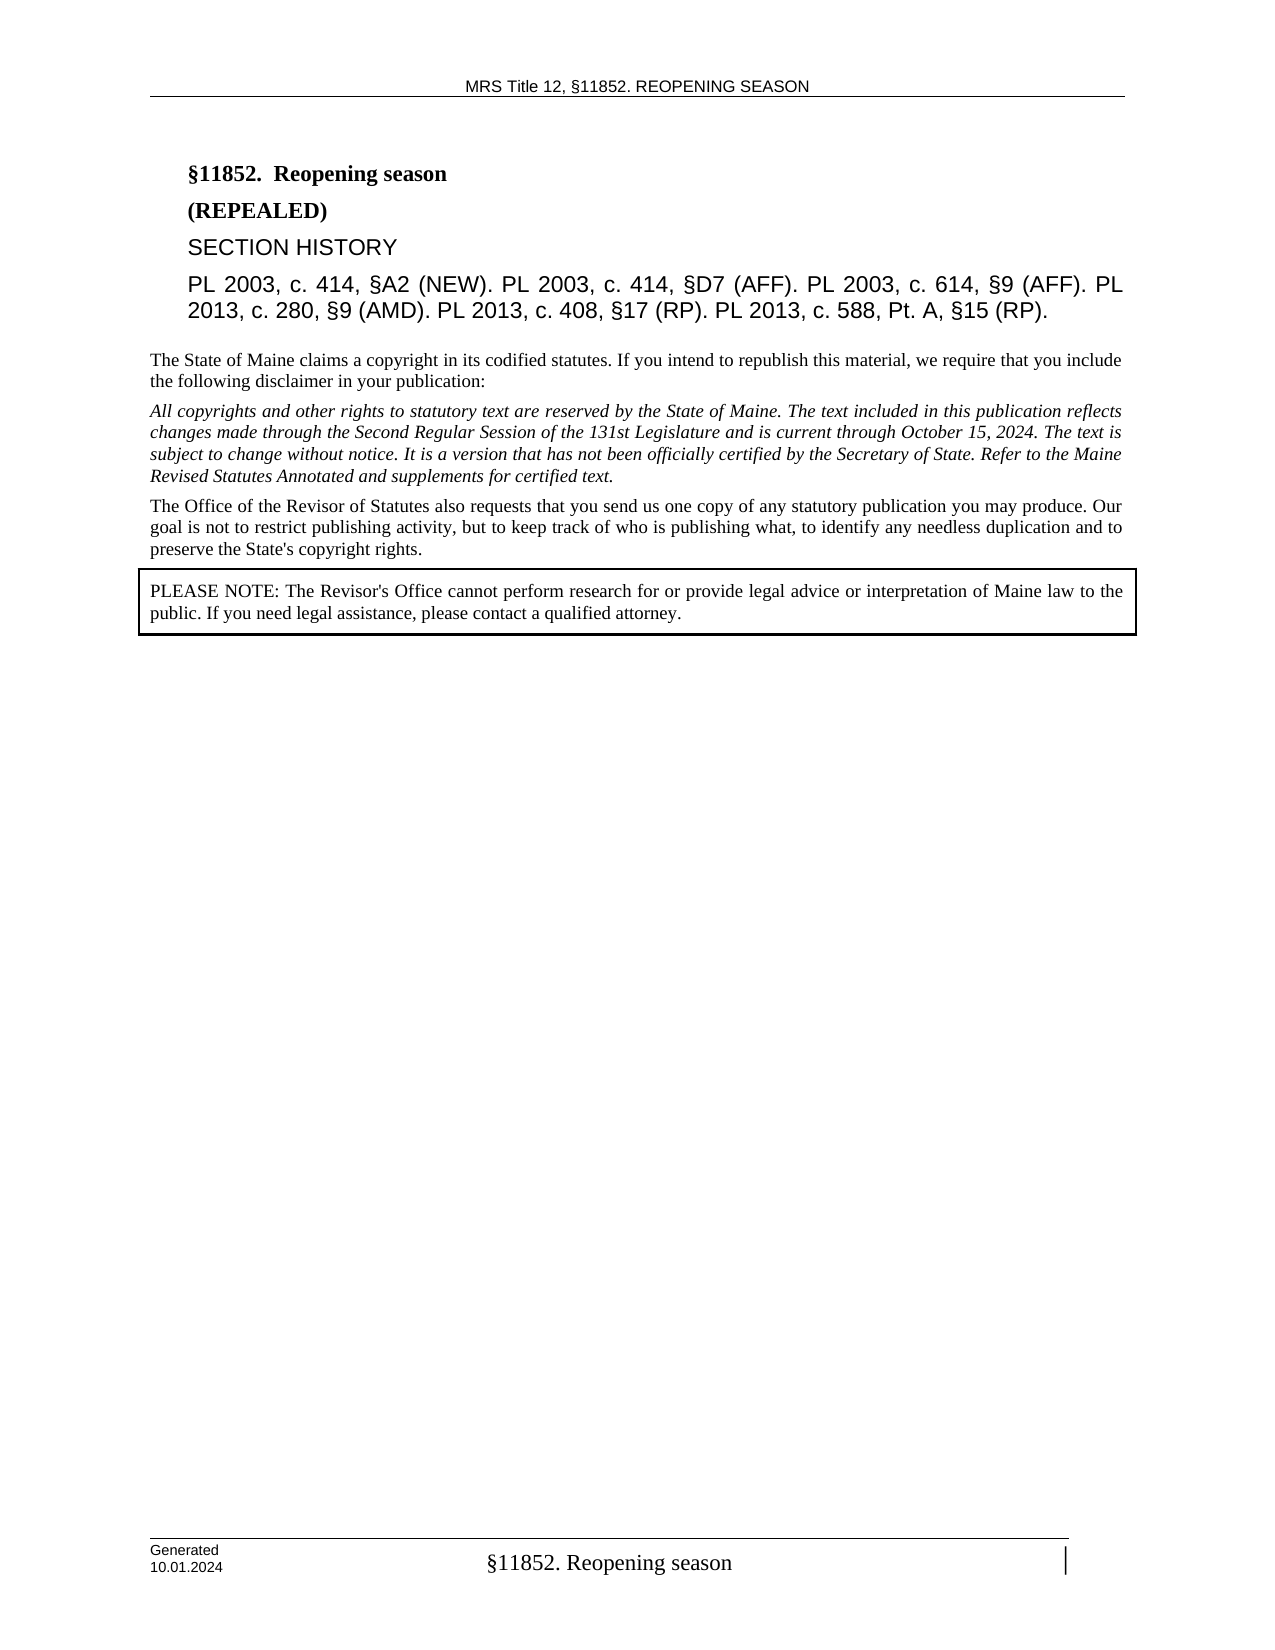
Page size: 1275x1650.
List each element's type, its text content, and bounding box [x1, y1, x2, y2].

text §11852. Reopening season [187, 160, 1125, 187]
text All copyrights and other rights to statutory text are reserved by the State of Maine. The text included in this publication reflects changes made through the Second Regular Session of the 131st Legislature and is current through October 15, 2024 . The text is subject to change without notice. It is a version that has not been officially certified by the Secretary of State. Refer to the Maine Revised Statutes Annotated and supplements for certified text. [150, 400, 1125, 486]
text SECTION HISTORY [187, 234, 1125, 260]
text PLEASE NOTE: The Revisor's Office cannot perform research for or provide legal advice or interpretation of Maine law to the public. If you need legal assistance, please contact a qualified attorney. [140, 570, 1135, 633]
text (REPEALED) [187, 197, 1125, 223]
text The State of Maine claims a copyright in its codified statutes. If you intend to republish this material, we require that you include the following disclaimer in your publication: [150, 348, 1125, 392]
text The Office of the Revisor of Statutes also requests that you send us one copy of any statutory publication you may produce. Our goal is not to restrict publishing activity, but to keep track of who is publishing what, to identify any needless duplication and to preserve the State's copyright rights. [150, 494, 1125, 559]
text PL 2003, c. 414, §A2 (NEW). PL 2003, c. 414, §D7 (AFF). PL 2003, c. 614, §9 (AFF). PL 2013, c. 280, §9 (AMD). PL 2013, c. 408, §17 (RP). PL 2013, c. 588, Pt. A, §15 (RP). [187, 271, 1125, 323]
